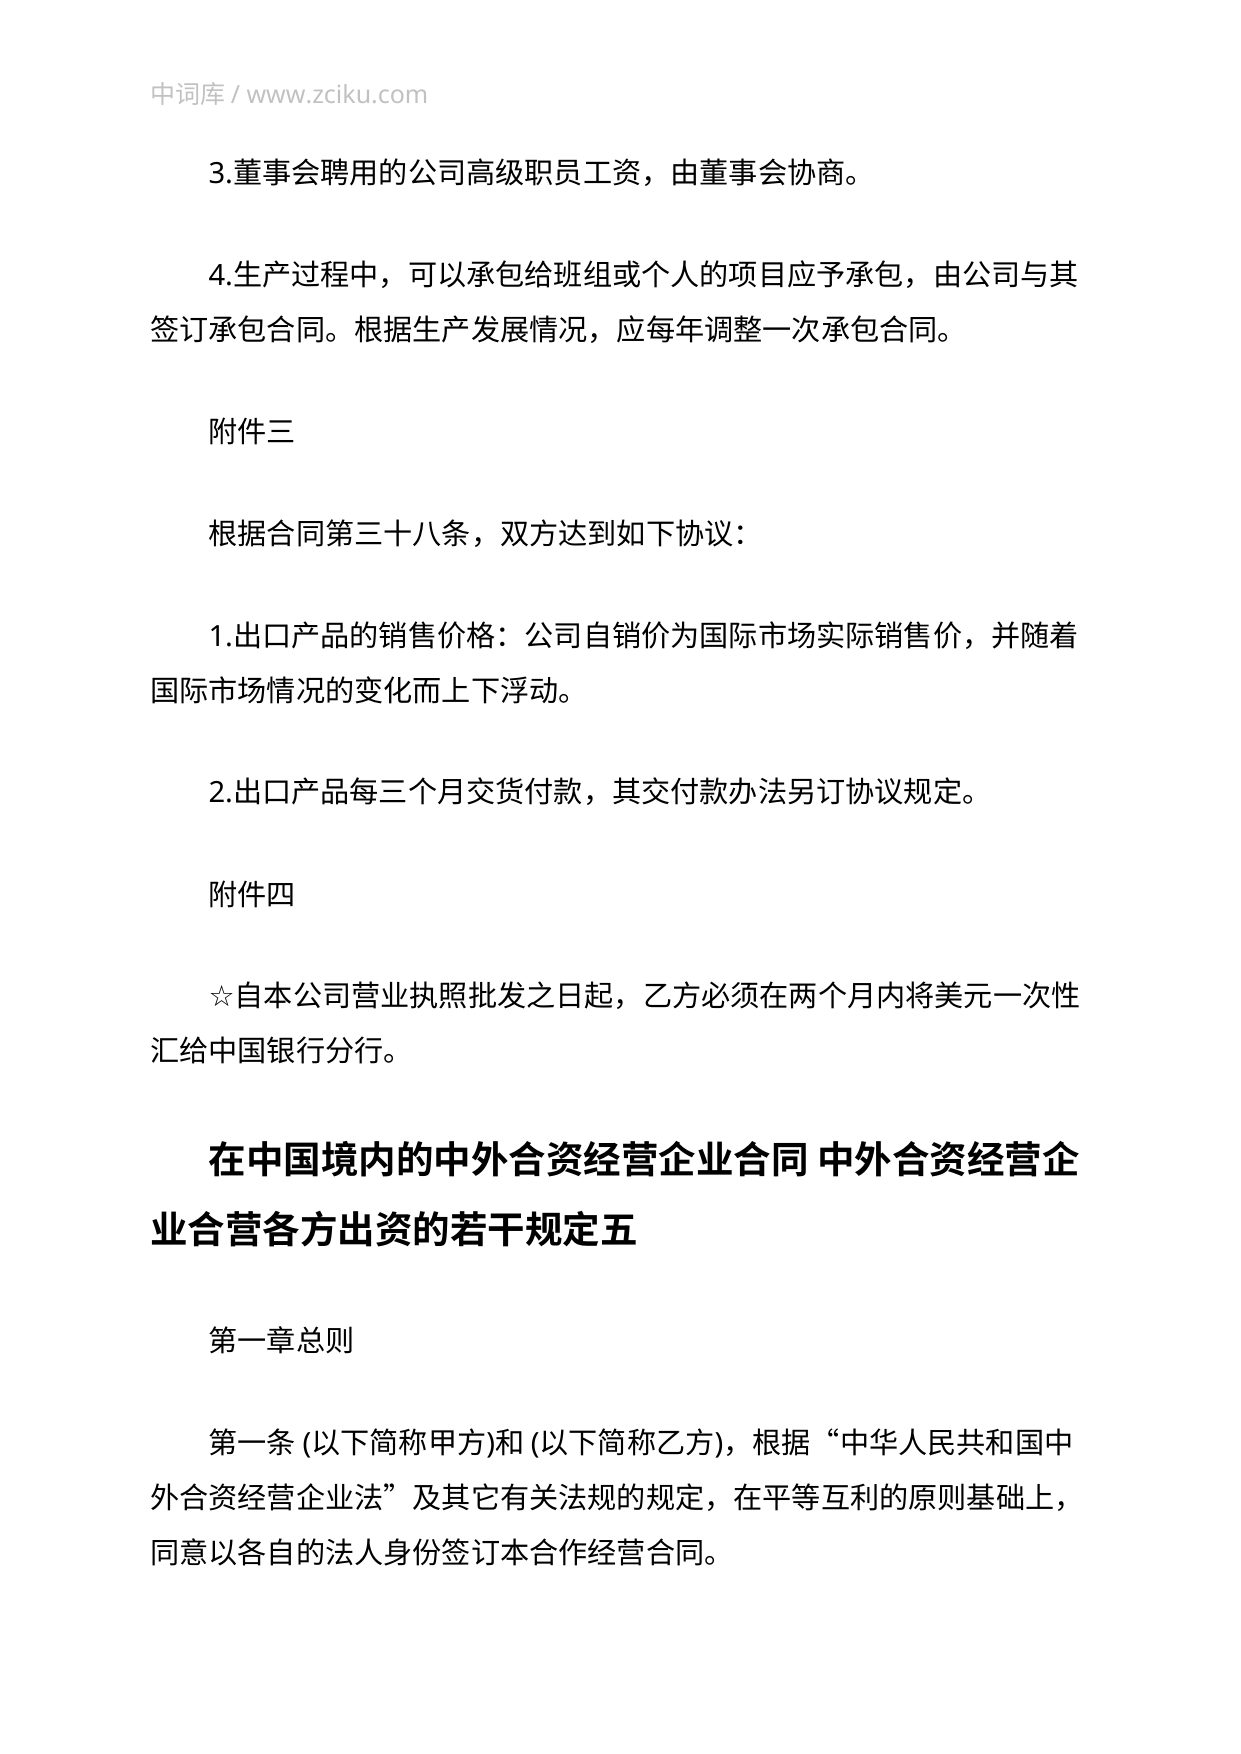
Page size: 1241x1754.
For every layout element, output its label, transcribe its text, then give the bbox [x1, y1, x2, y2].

text 附件四 [150, 871, 1090, 913]
text 3.董事会聘用的公司高级职员工资，由董事会协商。 [150, 150, 1090, 192]
text 附件三 [150, 409, 1090, 451]
text 第一章总则 [150, 1317, 1090, 1360]
text ☆自本公司营业执照批发之日起，乙方必须在两个月内将美元一次性汇给中国银行分行。 [150, 973, 1090, 1070]
text 在中国境内的中外合资经营企业合同 中外合资经营企业合营各方出资的若干规定五 [150, 1129, 1090, 1254]
text 2.出口产品每三个月交货付款，其交付款办法另订协议规定。 [150, 769, 1090, 811]
text 4.生产过程中，可以承包给班组或个人的项目应予承包，由公司与其签订承包合同。根据生产发展情况，应每年调整一次承包合同。 [150, 252, 1090, 349]
text 1.出口产品的销售价格：公司自销价为国际市场实际销售价，并随着国际市场情况的变化而上下浮动。 [150, 612, 1090, 709]
text 第一条 (以下简称甲方)和 (以下简称乙方)，根据“中华人民共和国中外合资经营企业法”及其它有关法规的规定，在平等互利的原则基础上，同意以各自的法人身份签订本合作经营合同。 [150, 1419, 1090, 1571]
text 根据合同第三十八条，双方达到如下协议： [150, 511, 1090, 553]
